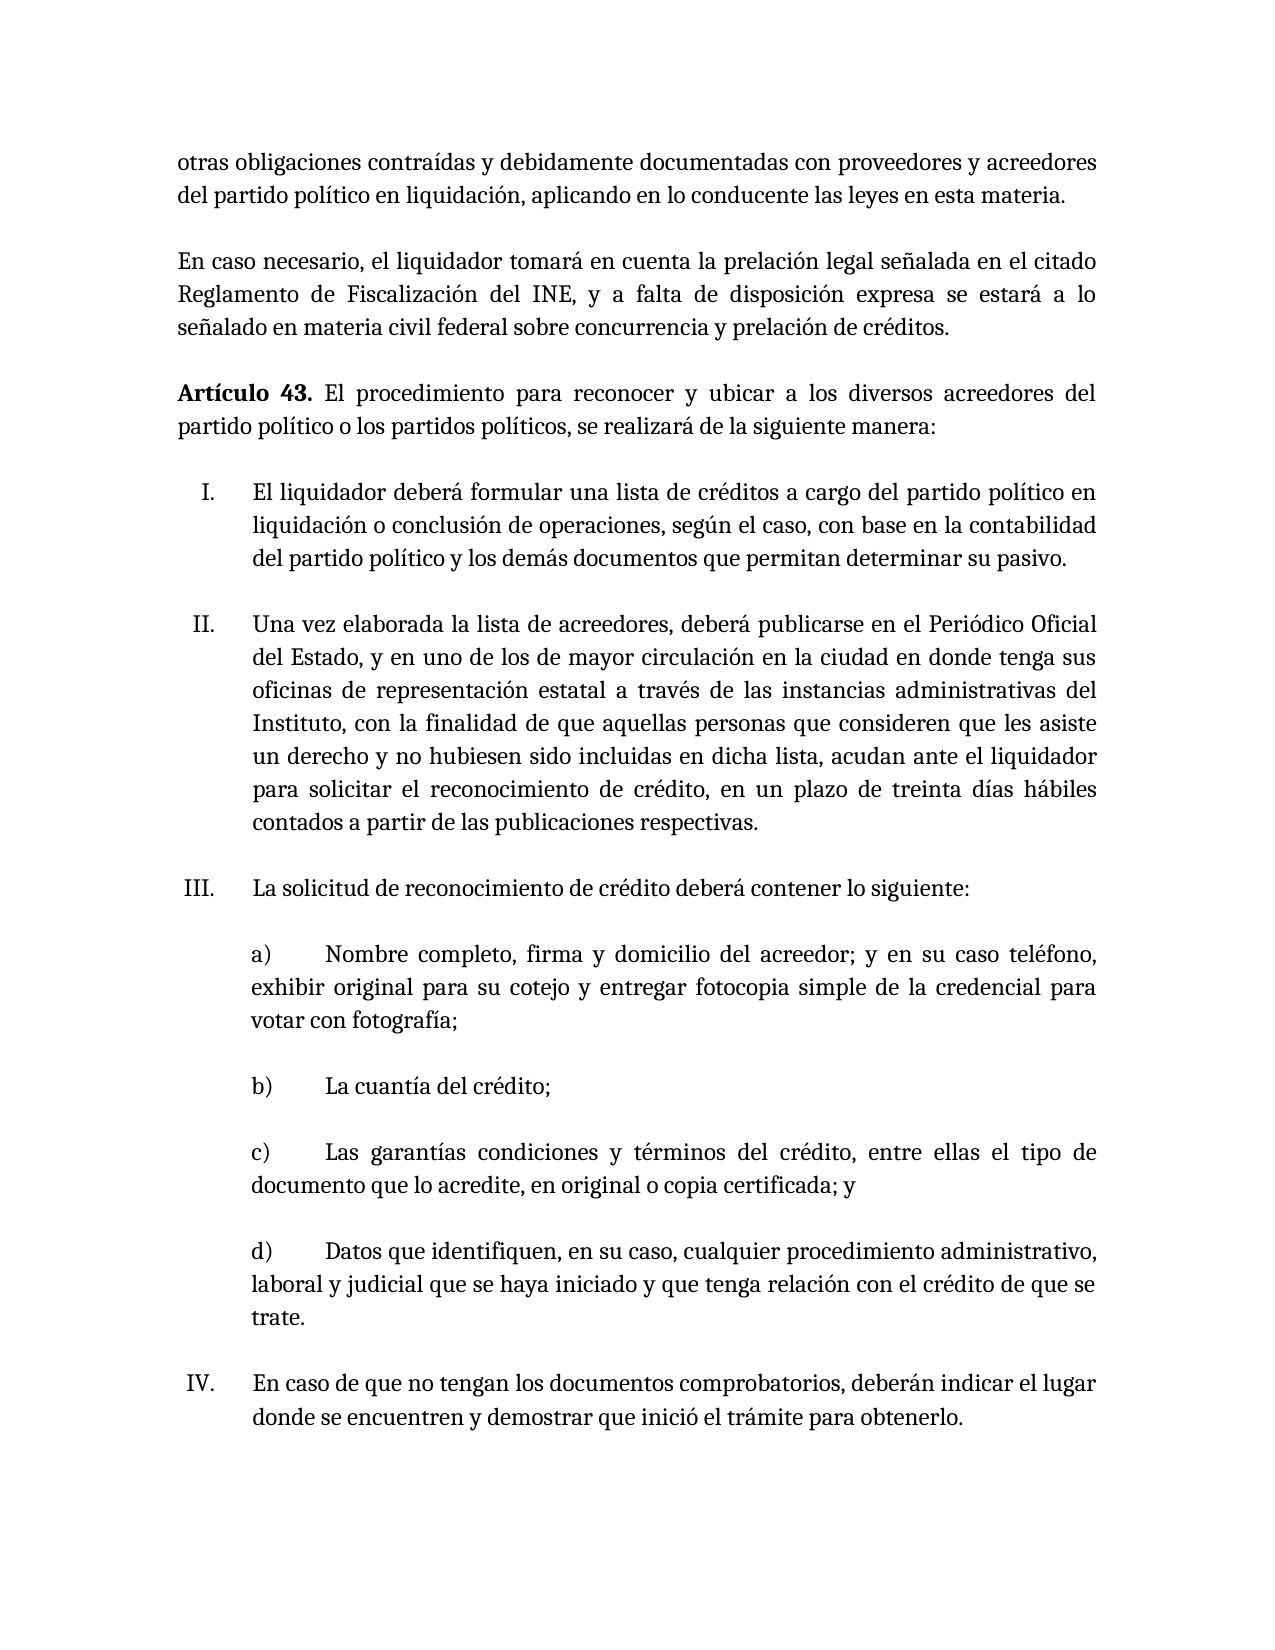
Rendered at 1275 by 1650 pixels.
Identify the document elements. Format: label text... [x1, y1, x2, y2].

text d) Datos que identifiquen, en su caso, cualquier procedimiento administrativo, laboral y judicial que se haya iniciado y que tenga relación con el crédito de que se trate. [251, 1237, 1098, 1332]
list La solicitud de reconocimiento de crédito deberá contener lo siguiente: [215, 874, 1098, 903]
list Una vez elaborada la lista de acreedores, deberá publicarse en el Periódico Oficial del Estado, y en uno de los de mayor circulación en la ciudad en donde tenga sus oficinas de representación estatal a través de las instancias administrativas del Instituto, con la finalidad de que aquellas personas que consideren que les asiste un derecho y no hubiesen sido incluidas en dicha lista, acudan ante el liquidador para solicitar el reconocimiento de crédito, en un plazo de treinta días hábiles contados a partir de las publicaciones respectivas. [215, 610, 1098, 837]
list En caso de que no tengan los documentos comprobatorios, deberán indicar el lugar donde se encuentren y demostrar que inició el trámite para obtenerlo. [215, 1369, 1098, 1431]
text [177, 148, 1098, 209]
text Artículo 43. El procedimiento para reconocer y ubicar a los diversos acreedores del partido político o los partidos políticos, se realizará de la siguiente manera: [177, 379, 1098, 441]
list El liquidador deberá formular una lista de créditos a cargo del partido político en liquidación o conclusión de operaciones, según el caso, con base en la contabilidad del partido político y los demás documentos que permitan determinar su pasivo. [215, 478, 1098, 573]
text c) Las garantías condiciones y términos del crédito, entre ellas el tipo de documento que lo acredite, en original o copia certificada; y [251, 1138, 1098, 1200]
text b) La cuantía del crédito; [251, 1072, 1098, 1101]
text a) Nombre completo, firma y domicilio del acreedor; y en su caso teléfono, exhibir original para su cotejo y entregar fotocopia simple de la credencial para votar con fotografía; [251, 940, 1098, 1035]
text En caso necesario, el liquidador tomará en cuenta la prelación legal señalada en el citado Reglamento de Fiscalización del INE, y a falta de disposición expresa se estará a lo señalado en materia civil federal sobre concurrencia y prelación de créditos. [177, 247, 1098, 341]
